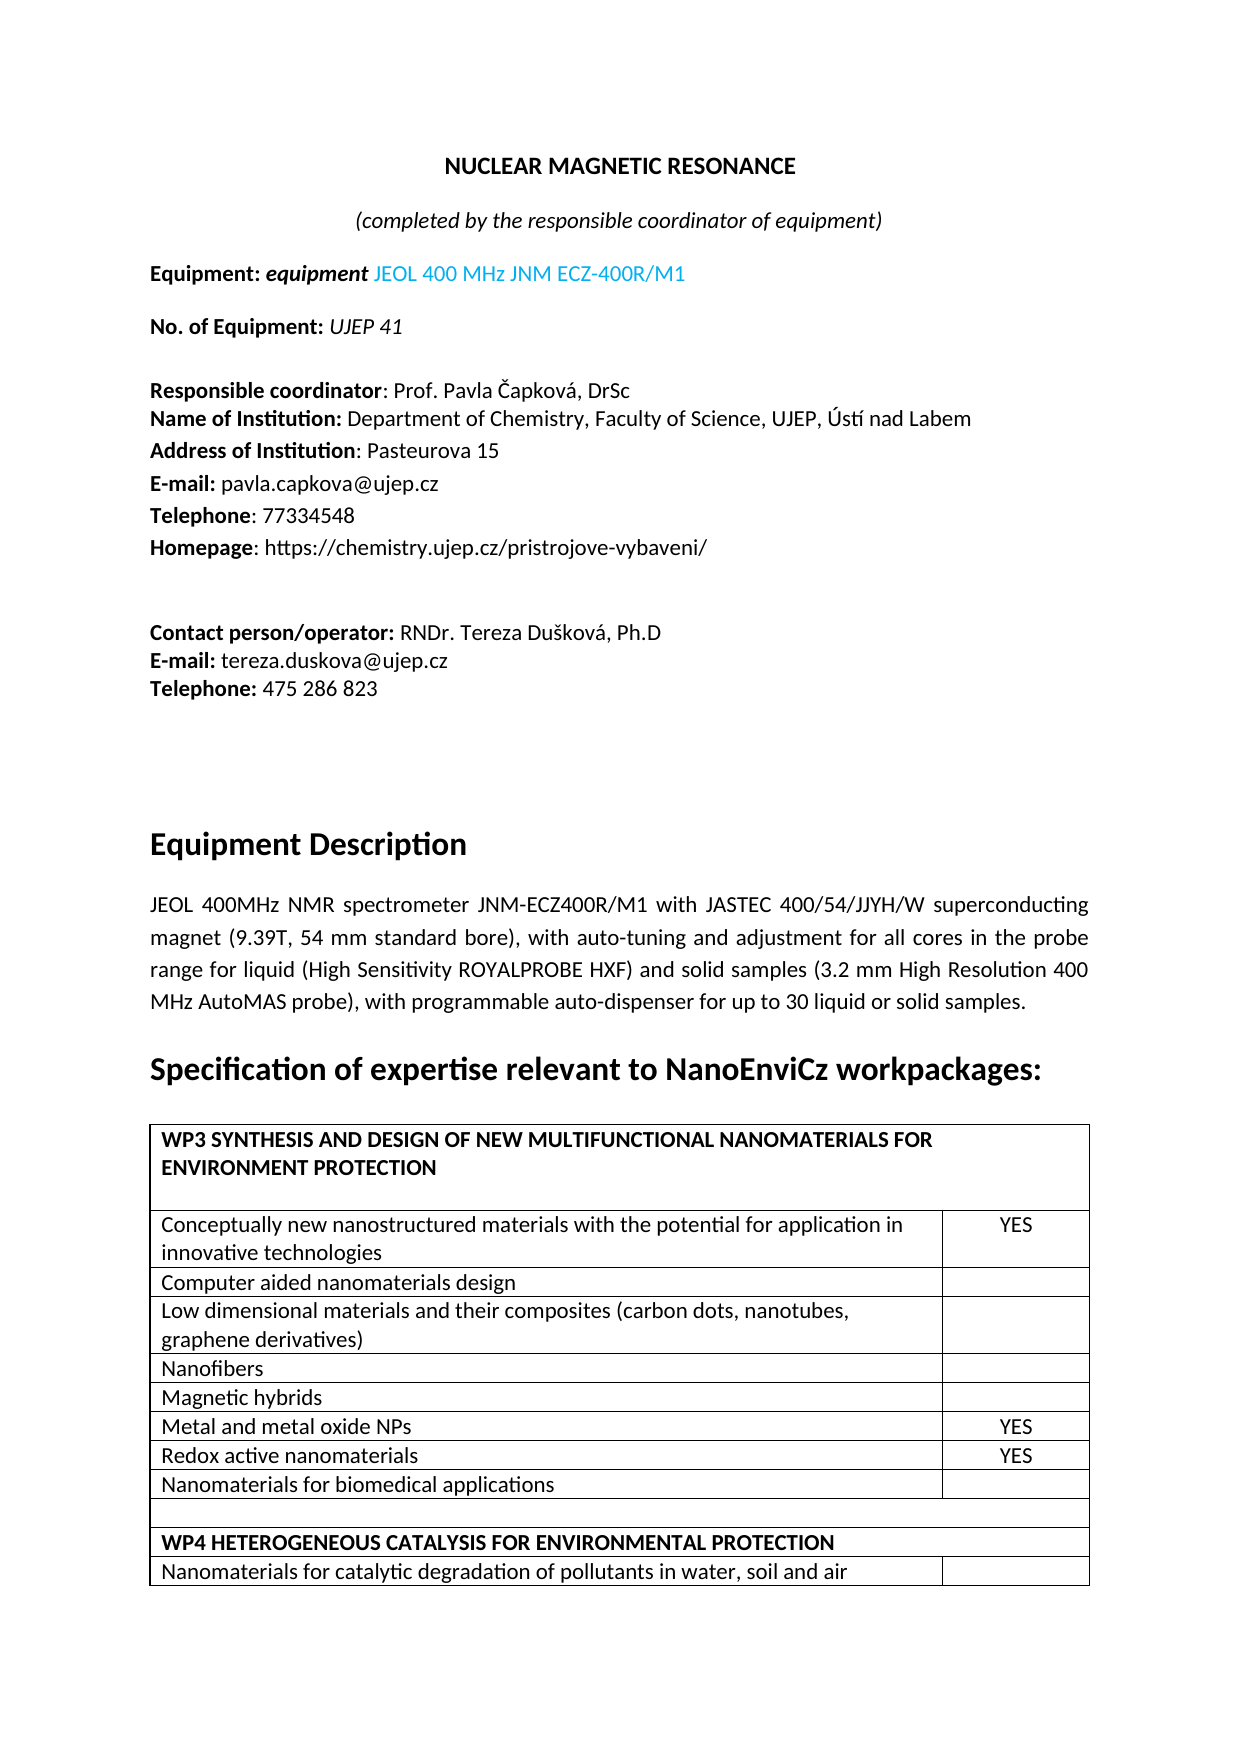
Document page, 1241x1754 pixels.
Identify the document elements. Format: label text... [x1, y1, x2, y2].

table_cell Nanomaterials for catalytic degradation of pollutants in water, soil and air [151, 1557, 942, 1585]
text E-mail: pavla.capkova@ujep.cz [150, 469, 1090, 497]
table_cell [943, 1557, 1089, 1585]
table_cell Computer aided nanomaterials design [151, 1268, 942, 1296]
table_cell Conceptually new nanostructured materials with the potential for application in innovative technologies [151, 1211, 942, 1267]
text Telephone: 77334548 [150, 501, 1090, 529]
text Name of Institution: Department of Chemistry, Faculty of Science, UJEP, Ústí nad Labem [150, 404, 1090, 432]
text Address of Institution: Pasteurova 15 [150, 436, 1090, 464]
table_cell Nanofibers [151, 1354, 942, 1382]
table_cell [943, 1268, 1089, 1296]
text Homepage: https://chemistry.ujep.cz/pristrojove-vybaveni/ [150, 533, 1090, 561]
text (completed by the responsible coordinator of equipment) [150, 206, 1090, 234]
table_cell Low dimensional materials and their composites (carbon dots, nanotubes, graphene derivatives) [151, 1297, 942, 1353]
text E-mail: tereza.duskova@ujep.cz [150, 646, 1090, 674]
text Equipment: equipment JEOL 400 MHz JNM ECZ-400R/M1 [150, 259, 1090, 287]
text Telephone: 475 286 823 [150, 674, 1090, 702]
table_cell [943, 1383, 1089, 1411]
text NUCLEAR MAGNETIC RESONANCE [150, 150, 1090, 181]
table_cell [151, 1499, 1089, 1527]
table_cell YES [943, 1441, 1089, 1469]
table_cell YES [943, 1412, 1089, 1440]
text No. of Equipment: UJEP 41 [150, 312, 1090, 340]
text Responsible coordinator: Prof. Pavla Čapková, DrSc [150, 376, 1090, 404]
table_cell [943, 1297, 1089, 1353]
table_cell WP4 HETEROGENEOUS CATALYSIS FOR ENVIRONMENTAL PROTECTION [151, 1528, 1089, 1556]
table_cell YES [943, 1211, 1089, 1267]
text Contact person/operator: RNDr. Tereza Dušková, Ph.D [150, 618, 1090, 646]
table_cell Metal and metal oxide NPs [151, 1412, 942, 1440]
table_cell [943, 1354, 1089, 1382]
text JEOL 400MHz NMR spectrometer JNM-ECZ400R/M1 with JASTEC 400/54/JJYH/W superconducting magnet (9.39T, 54 mm standard bore), with auto-tuning and adjustment for all cores in the probe range for liquid (High Sensitivity ROYALPROBE HXF) and solid samples (3.2 mm High Resolution 400 MHz AutoMAS probe), with programmable auto-dispenser for up to 30 liquid or solid samples. [150, 891, 1090, 1015]
table_header WP3 SYNTHESIS AND DESIGN OF NEW MULTIFUNCTIONAL NANOMATERIALS FOR ENVIRONMENT PROTECTION [151, 1125, 1089, 1209]
table_cell [943, 1470, 1089, 1498]
table_cell Magnetic hybrids [151, 1383, 942, 1411]
text Equipment Description [150, 823, 1090, 864]
text Specification of expertise relevant to NanoEnviCz workpackages: [150, 1048, 1090, 1089]
table_cell Nanomaterials for biomedical applications [151, 1470, 942, 1498]
table_cell Redox active nanomaterials [151, 1441, 942, 1469]
